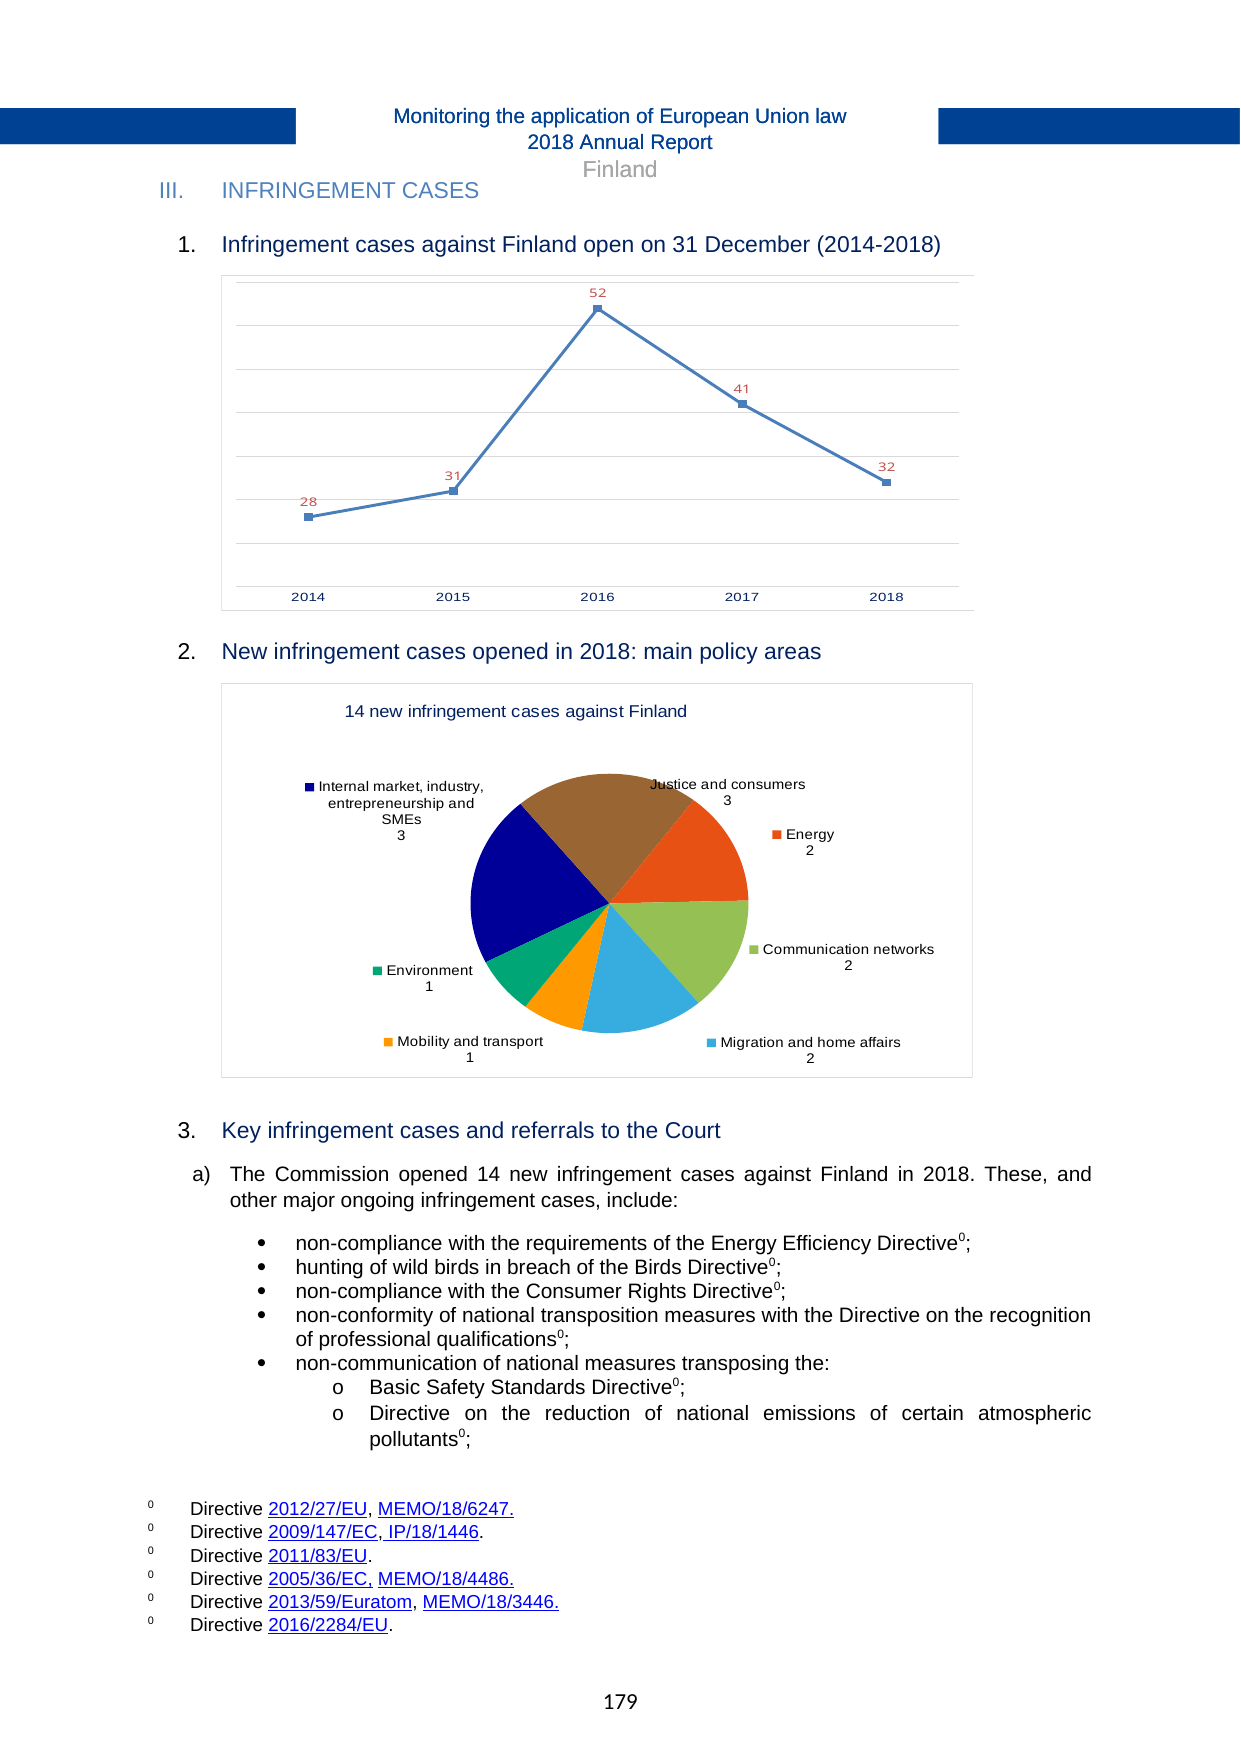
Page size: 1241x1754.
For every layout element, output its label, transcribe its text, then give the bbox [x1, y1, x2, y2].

list Basic Safety Standards Directive; [332, 1375, 1093, 1401]
list New infringement cases opened in 2018: main policy areas [177, 638, 1093, 664]
list INFRINGEMENT CASES [184, 177, 1093, 203]
list non-communication of national measures transposing the: [258, 1351, 1093, 1375]
list Infringement cases against Finland open on 31 December (2014-2018) [177, 231, 1093, 257]
list hunting of wild birds in breach of the Birds Directive; [258, 1254, 1093, 1279]
list non-conformity of national transposition measures with the Directive on the recognition of professional qualifications; [258, 1303, 1093, 1351]
list The Commission opened 14 new infringement cases against Finland in 2018. These, and other major ongoing infringement cases, include: [192, 1162, 1093, 1212]
list Directive on the reduction of national emissions of certain atmospheric pollutants; [332, 1401, 1093, 1450]
list Key infringement cases and referrals to the Court [177, 1117, 1093, 1143]
list non-compliance with the Consumer Rights Directive; [258, 1279, 1093, 1303]
list non-compliance with the requirements of the Energy Efficiency Directive; [258, 1231, 1093, 1254]
